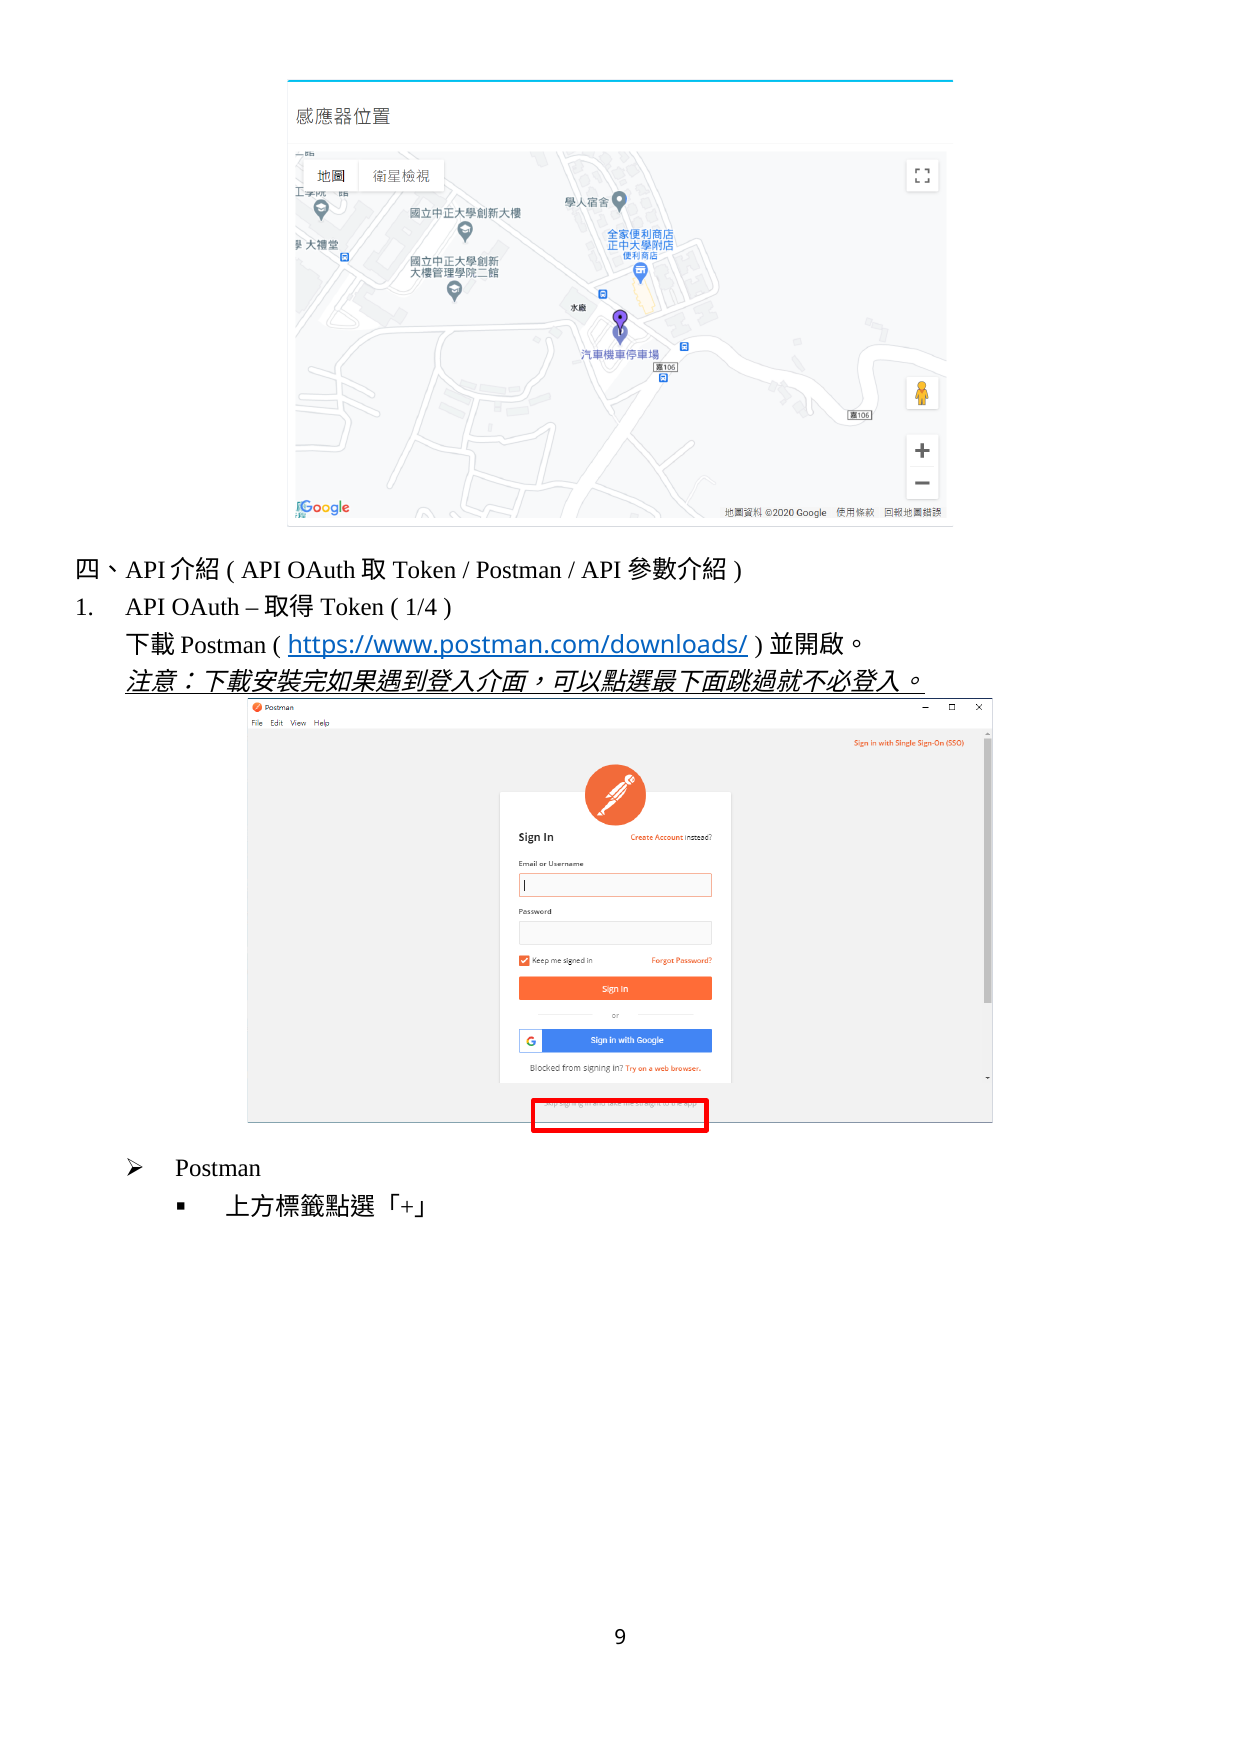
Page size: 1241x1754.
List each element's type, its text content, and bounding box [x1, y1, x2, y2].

list 注意：下載安裝完如果遇到登入介面，可以點選最下面跳過就不必登入。 [125, 661, 1165, 698]
list 上方標籤點選「+」 [175, 1186, 1165, 1223]
picture [535, 1103, 704, 1123]
picture [287, 83, 954, 527]
picture [247, 698, 993, 1123]
list API OAuth – 取得 Token ( 1/4 ) [75, 586, 1165, 623]
list API介紹 ( API OAuth 取 Token / Postman / API 參數介紹 ) [75, 548, 1165, 586]
list Postman [125, 1148, 1165, 1186]
list 下載Postman ( https://www.postman.com/downloads/ ) 並開啟。 [125, 623, 1165, 661]
